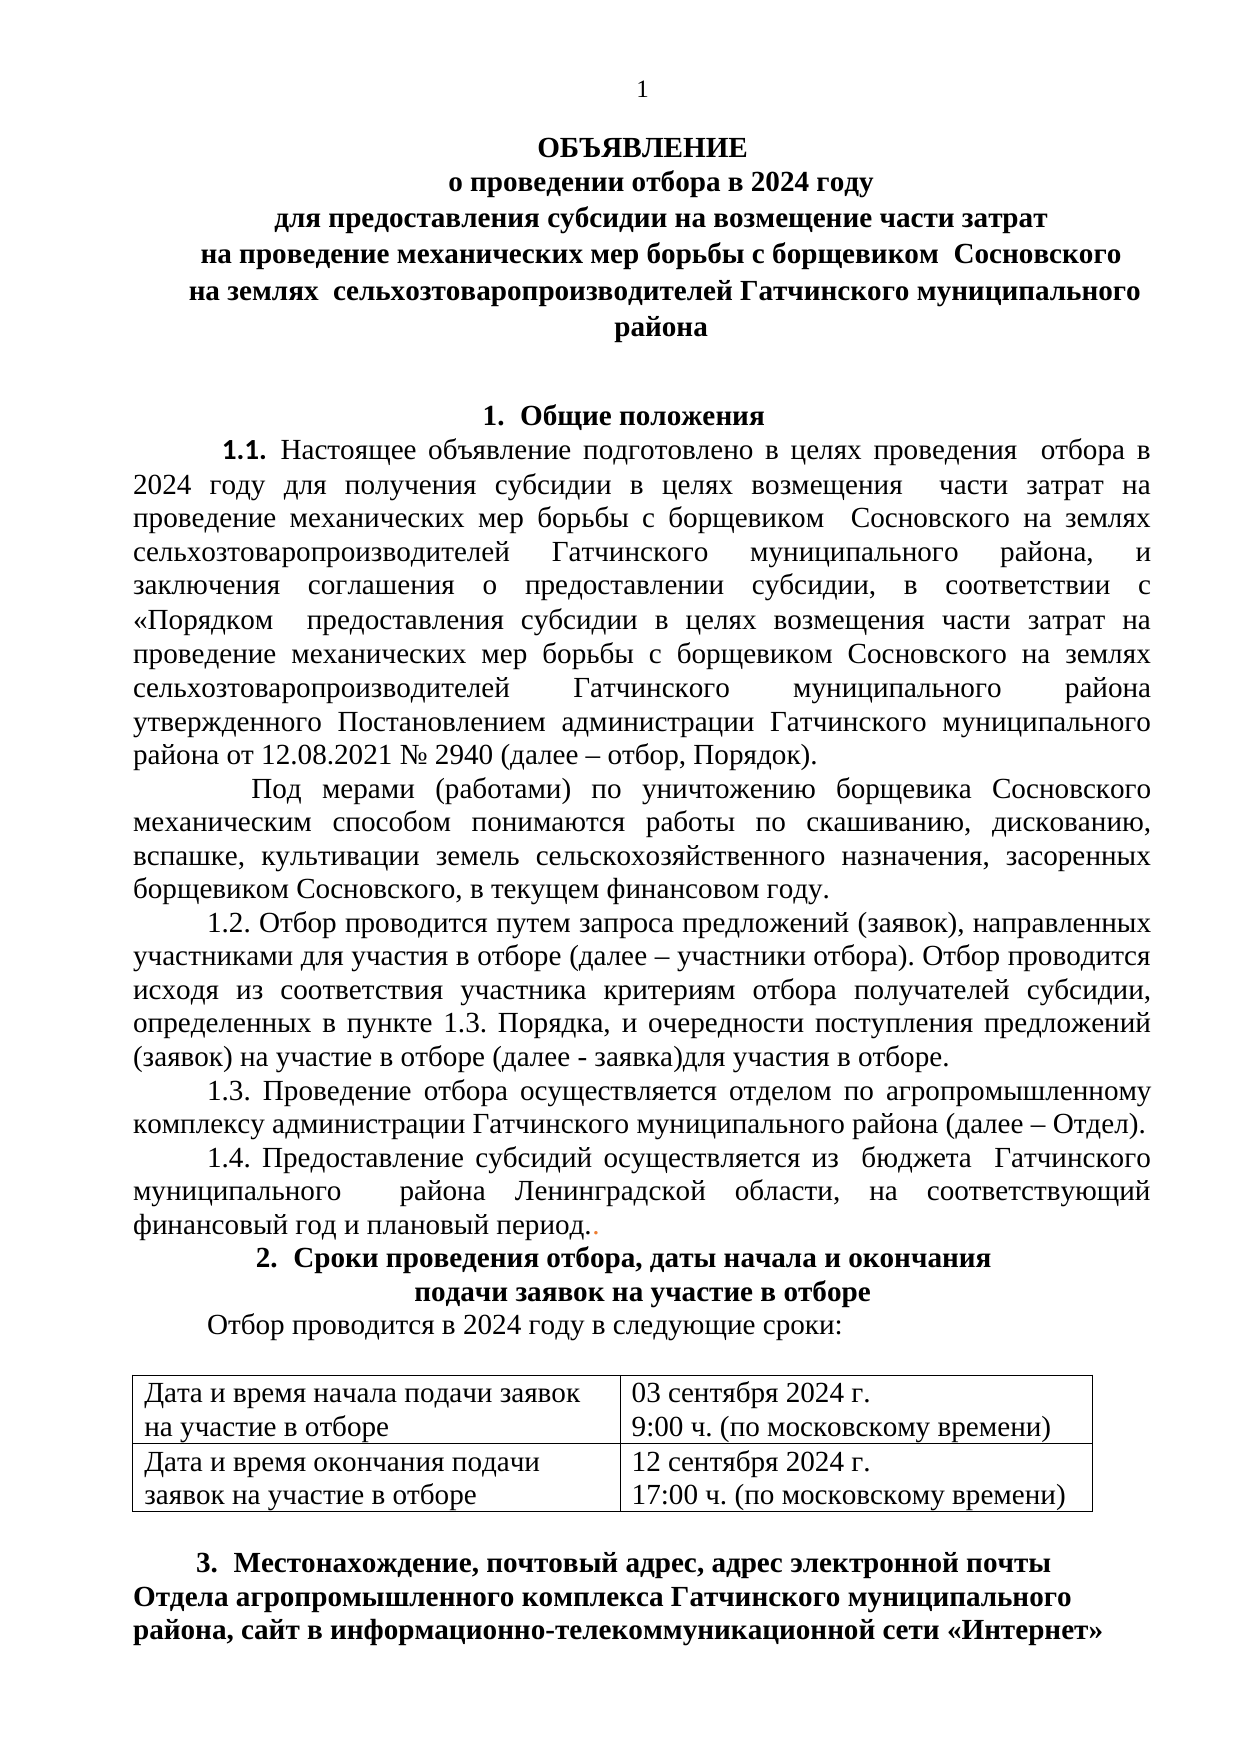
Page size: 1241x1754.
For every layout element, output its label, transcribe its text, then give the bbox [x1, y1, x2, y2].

list подачи заявок на участие в отборе [133, 1274, 1152, 1307]
list Местонахождение, почтовый адрес, адрес электронной почты [95, 1545, 1152, 1579]
text ОБЪЯВЛЕНИЕ [133, 131, 1152, 164]
table_cell Дата и время окончания подачи заявок на участие в отборе [133, 1444, 620, 1511]
list 1.3. Проведение отбора осуществляется отделом по агропромышленному комплексу администрации Гатчинского муниципального района (далее – Отдел). [133, 1073, 1152, 1140]
text на проведение механических мер борьбы с борщевиком Сосновского [170, 236, 1152, 270]
text 1.2. Отбор проводится путем запроса предложений (заявок), направленных участниками для участия в отборе (далее – участники отбора). Отбор проводится исходя из соответствия участника критериям отбора получателей субсидии, определенных в пункте 1.3. Порядка, и очередности поступления предложений (заявок) на участие в отборе (далее - заявка)для участия в отборе. [133, 905, 1152, 1073]
list Под мерами (работами) по уничтожению борщевика Сосновского механическим способом понимаются работы по скашиванию, дискованию, вспашке, культивации земель сельскохозяйственного назначения, засоренных борщевиком Сосновского, в текущем финансовом году. [133, 771, 1152, 905]
table_cell 12 сентября 2024 г. 17:00 ч. (по московскому времени) [621, 1444, 1092, 1511]
list Отдела агропромышленного комплекса Гатчинского муниципального района, сайт в информационно-телекоммуникационной сети «Интернет» [133, 1579, 1152, 1646]
text о проведении отбора в 2024 году для предоставления субсидии на возмещение части затрат [170, 164, 1152, 234]
list Отбор проводится в 2024 году в следующие сроки: [133, 1307, 1152, 1341]
list Сроки проведения отбора, даты начала и окончания [95, 1240, 1152, 1274]
list Настоящее объявление подготовлено в целях проведения отбора в 2024 году для получения субсидии в целях возмещения части затрат на проведение механических мер борьбы с борщевиком Сосновского на землях сельхозтоваропроизводителей Гатчинского муниципального района, и заключения соглашения о предоставлении субсидии, в соответствии с «Порядком предоставления субсидии в целях возмещения части затрат на проведение механических мер борьбы с борщевиком Сосновского на землях сельхозтоваропроизводителей Гатчинского муниципального района утвержденного Постановлением администрации Гатчинского муниципального района от 12.08.2021 № 2940 (далее – отбор, Порядок). [133, 431, 1152, 771]
list 1.4. Предоставление субсидий осуществляется из бюджета Гатчинского муниципального района Ленинградской области, на соответствующий финансовый год и плановый период.. [133, 1140, 1152, 1240]
text на землях сельхозтоваропроизводителей Гатчинского муниципального района [170, 273, 1152, 342]
table_header 03 сентября 2024 г. 9:00 ч. (по московскому времени) [621, 1376, 1092, 1443]
table_header Дата и время начала подачи заявок на участие в отборе [133, 1376, 620, 1443]
list Общие положения [95, 398, 1152, 431]
